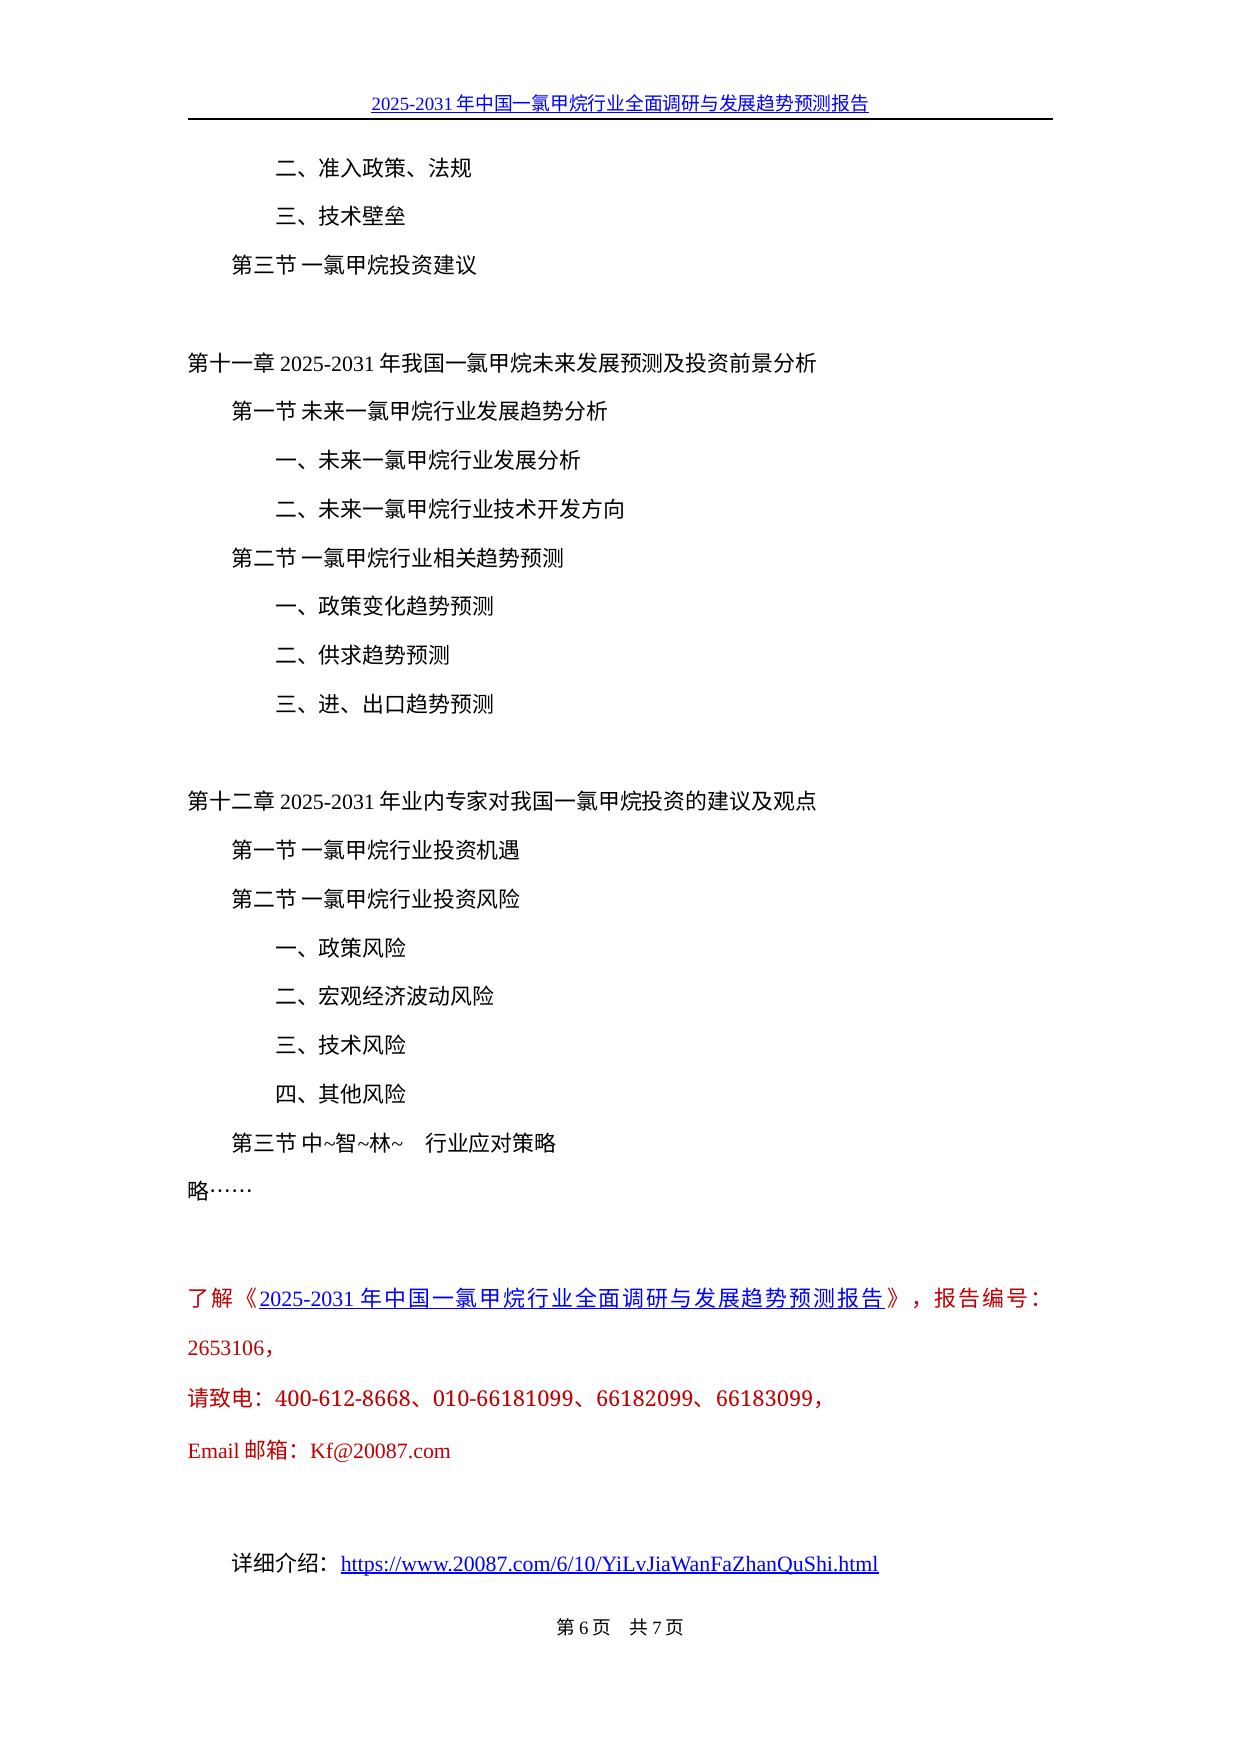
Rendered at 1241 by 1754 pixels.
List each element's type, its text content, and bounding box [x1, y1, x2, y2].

text 详细介绍：https://www.20087.com/6/10/YiLvJiaWanFaZhanQuShi.html [187, 1545, 1053, 1578]
text Email邮箱：Kf@20087.com [187, 1432, 1053, 1465]
text 了解《2025-2031年中国一氯甲烷行业全面调研与发展趋势预测报告》，报告编号：2653106， [187, 1280, 1053, 1362]
text 请致电：400-612-8668、010-66181099、66182099、66183099， [187, 1381, 1053, 1413]
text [187, 150, 1053, 1206]
